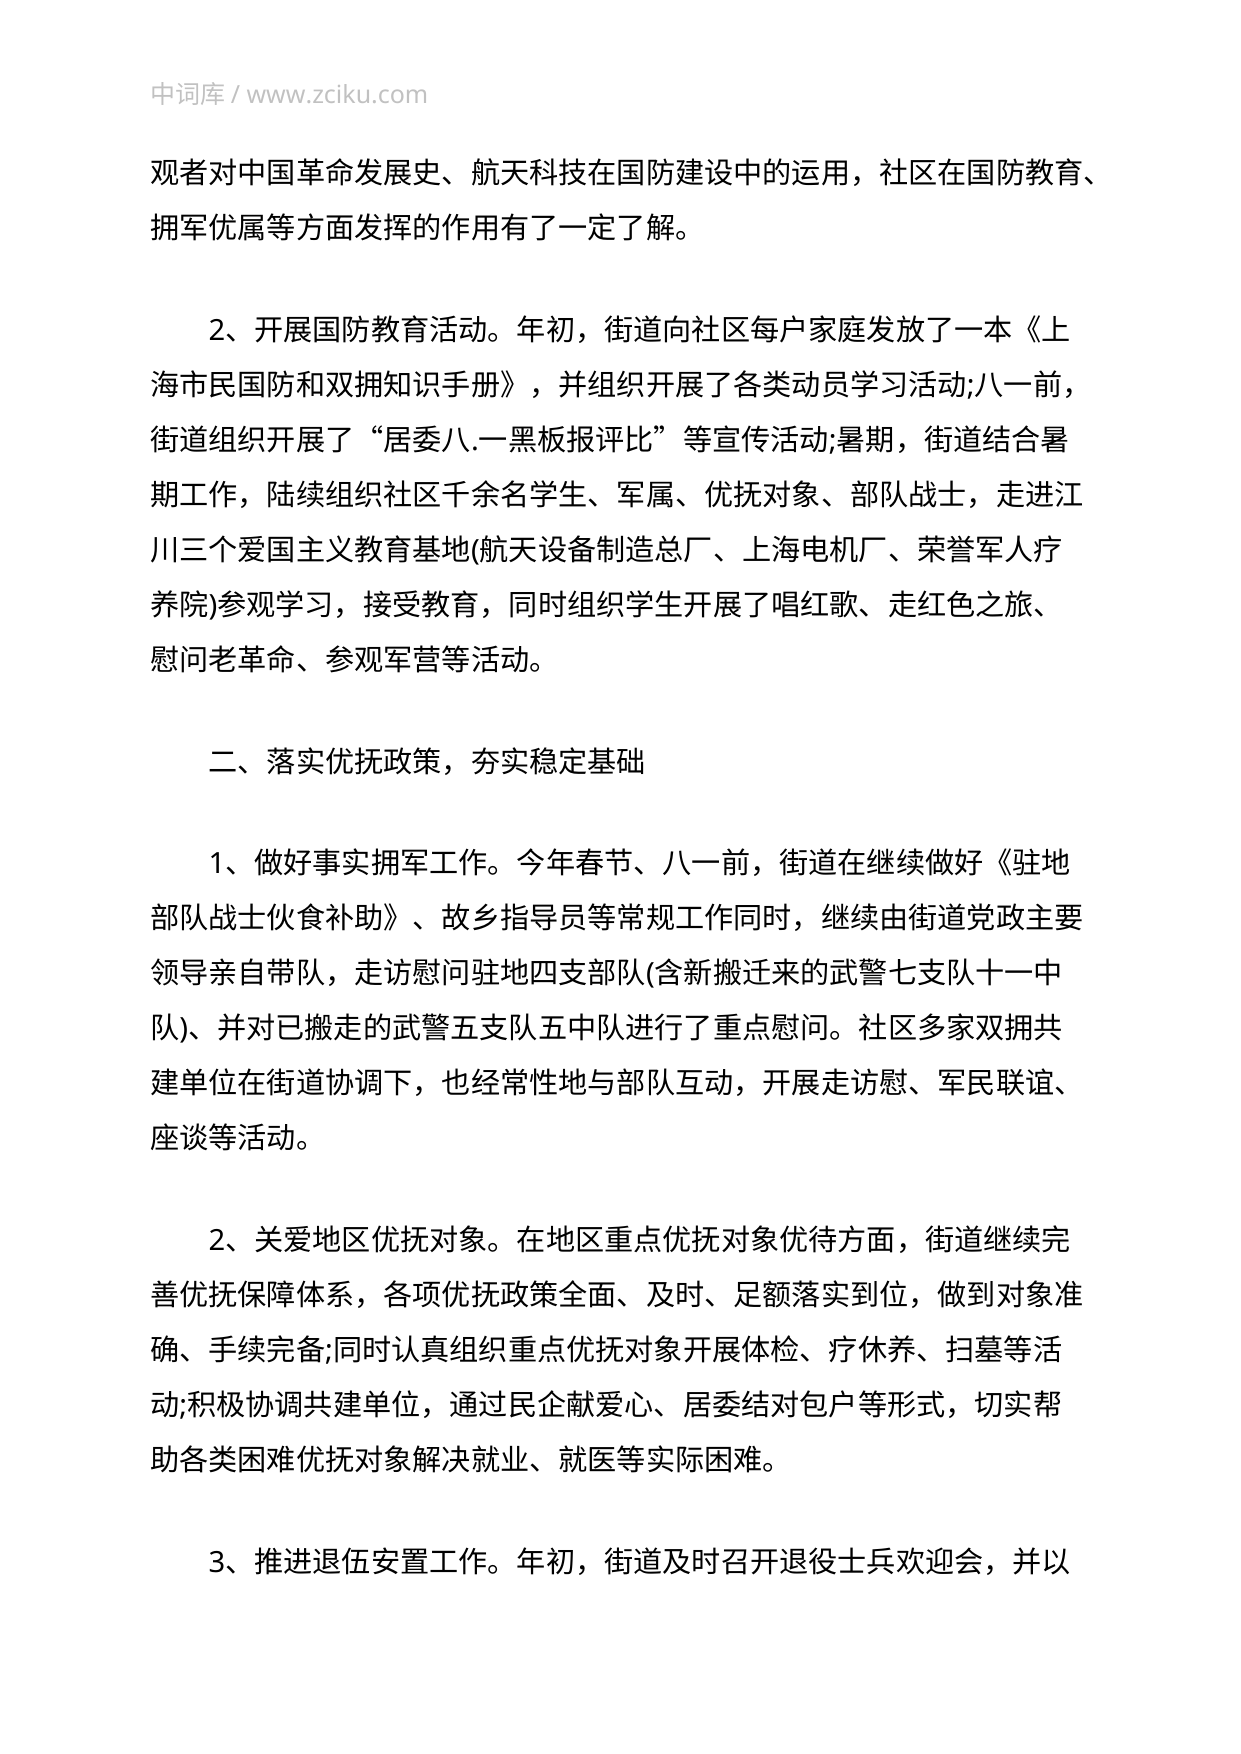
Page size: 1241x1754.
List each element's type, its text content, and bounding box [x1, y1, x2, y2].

text 2、关爱地区优抚对象。在地区重点优抚对象优待方面，街道继续完善优抚保障体系，各项优抚政策全面、及时、足额落实到位，做到对象准确、手续完备;同时认真组织重点优抚对象开展体检、疗休养、扫墓等活动;积极协调共建单位，通过民企献爱心、居委结对包户等形式，切实帮助各类困难优抚对象解决就业、就医等实际困难。 [150, 1217, 1090, 1479]
text 1、做好事实拥军工作。今年春节、八一前，街道在继续做好《驻地部队战士伙食补助》、故乡指导员等常规工作同时，继续由街道党政主要领导亲自带队，走访慰问驻地四支部队(含新搬迁来的武警七支队十一中队)、并对已搬走的武警五支队五中队进行了重点慰问。社区多家双拥共建单位在街道协调下，也经常性地与部队互动，开展走访慰、军民联谊、座谈等活动。 [150, 840, 1090, 1157]
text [150, 1538, 1090, 1581]
text 二、落实优抚政策，夯实稳定基础 [150, 738, 1090, 781]
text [150, 150, 1090, 247]
text 2、开展国防教育活动。年初，街道向社区每户家庭发放了一本《上海市民国防和双拥知识手册》，并组织开展了各类动员学习活动;八一前，街道组织开展了“居委八.一黑板报评比”等宣传活动;暑期，街道结合暑期工作，陆续组织社区千余名学生、军属、优抚对象、部队战士，走进江川三个爱国主义教育基地(航天设备制造总厂、上海电机厂、荣誉军人疗养院)参观学习，接受教育，同时组织学生开展了唱红歌、走红色之旅、慰问老革命、参观军营等活动。 [150, 307, 1090, 679]
